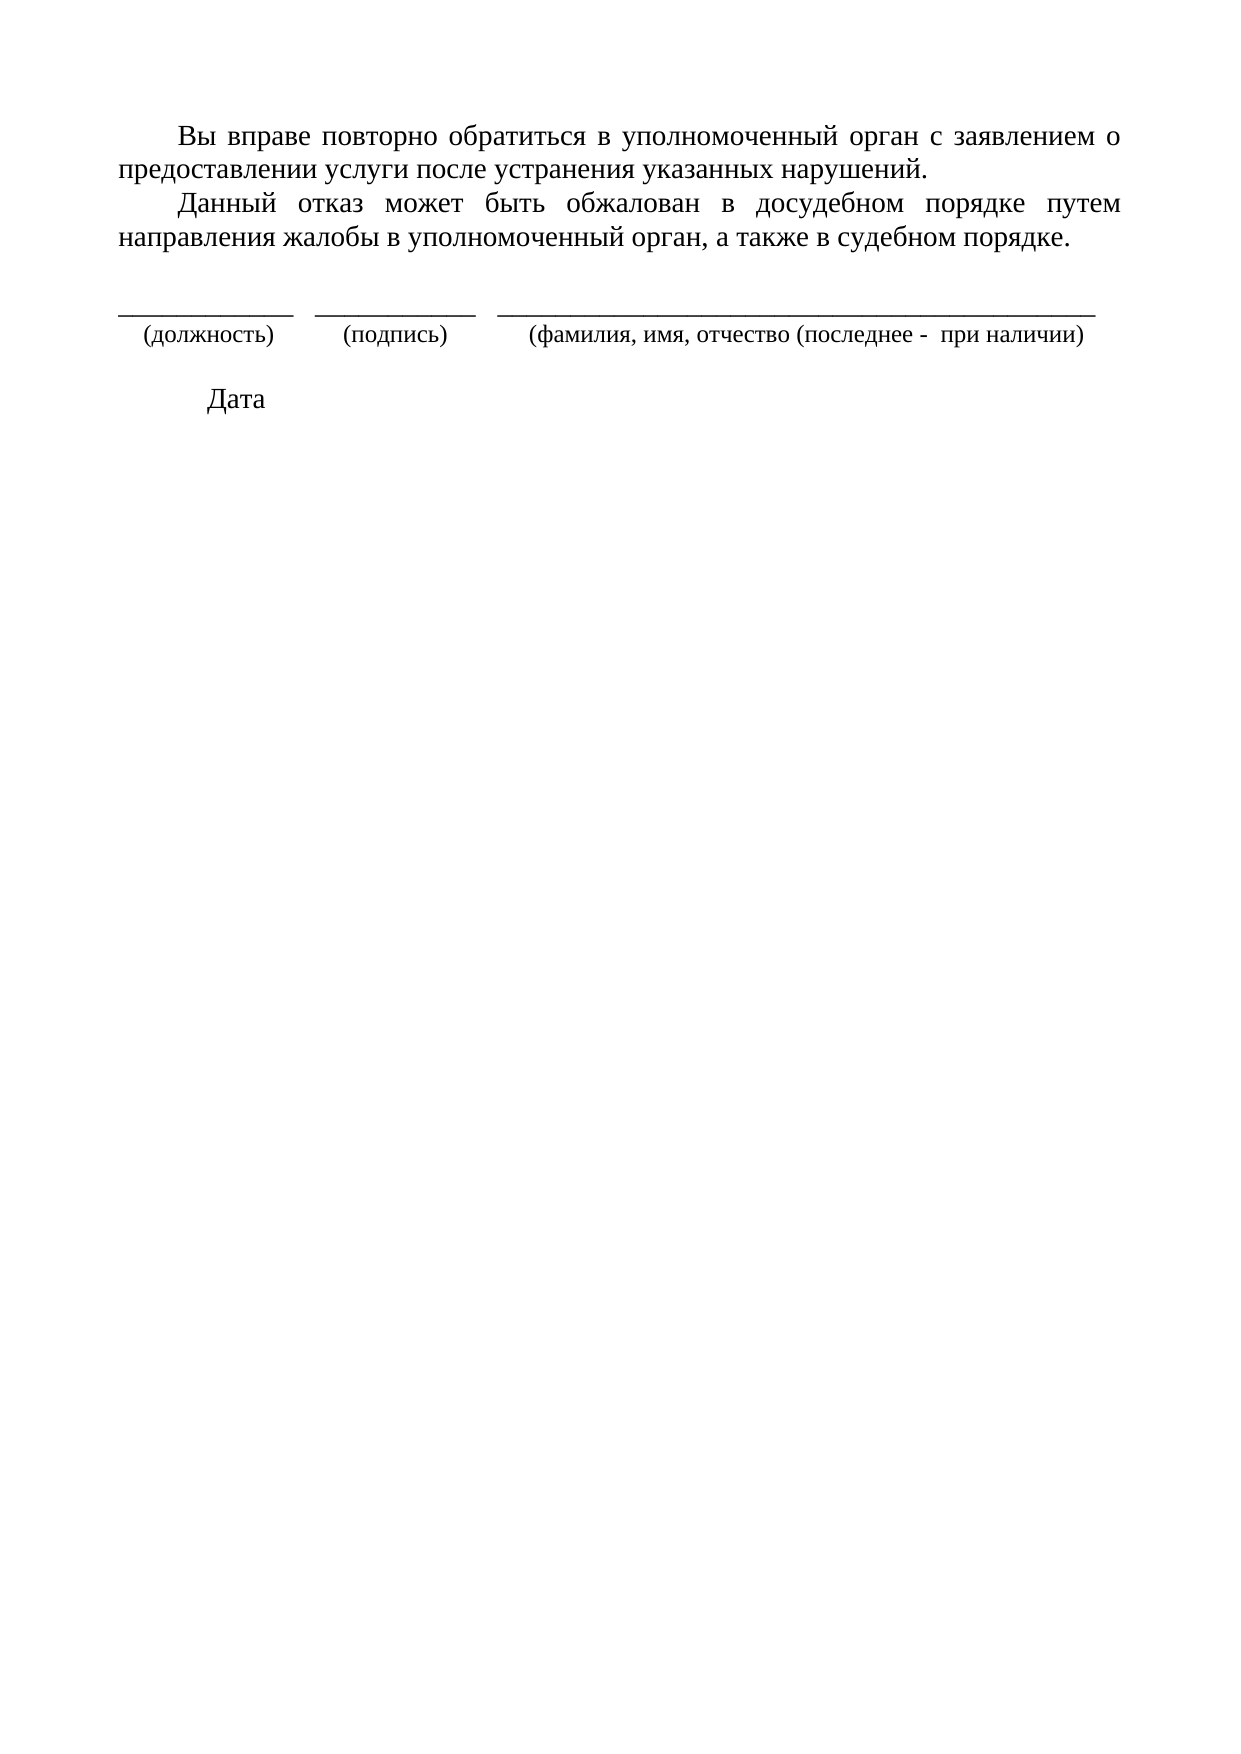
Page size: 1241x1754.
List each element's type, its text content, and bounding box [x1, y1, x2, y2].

text ____________ ___________ _________________________________________ [118, 286, 1122, 319]
text (должность) (подпись) (фамилия, имя, отчество (последнее - при наличии) [118, 319, 1122, 348]
text Данный отказ может быть обжалован в досудебном порядке путем направления жалобы в уполномоченный орган, а также в судебном порядке. [118, 185, 1122, 252]
text Дата [118, 382, 1122, 415]
text Вы вправе повторно обратиться в уполномоченный орган с заявлением о предоставлении услуги после устранения указанных нарушений. [118, 118, 1122, 185]
